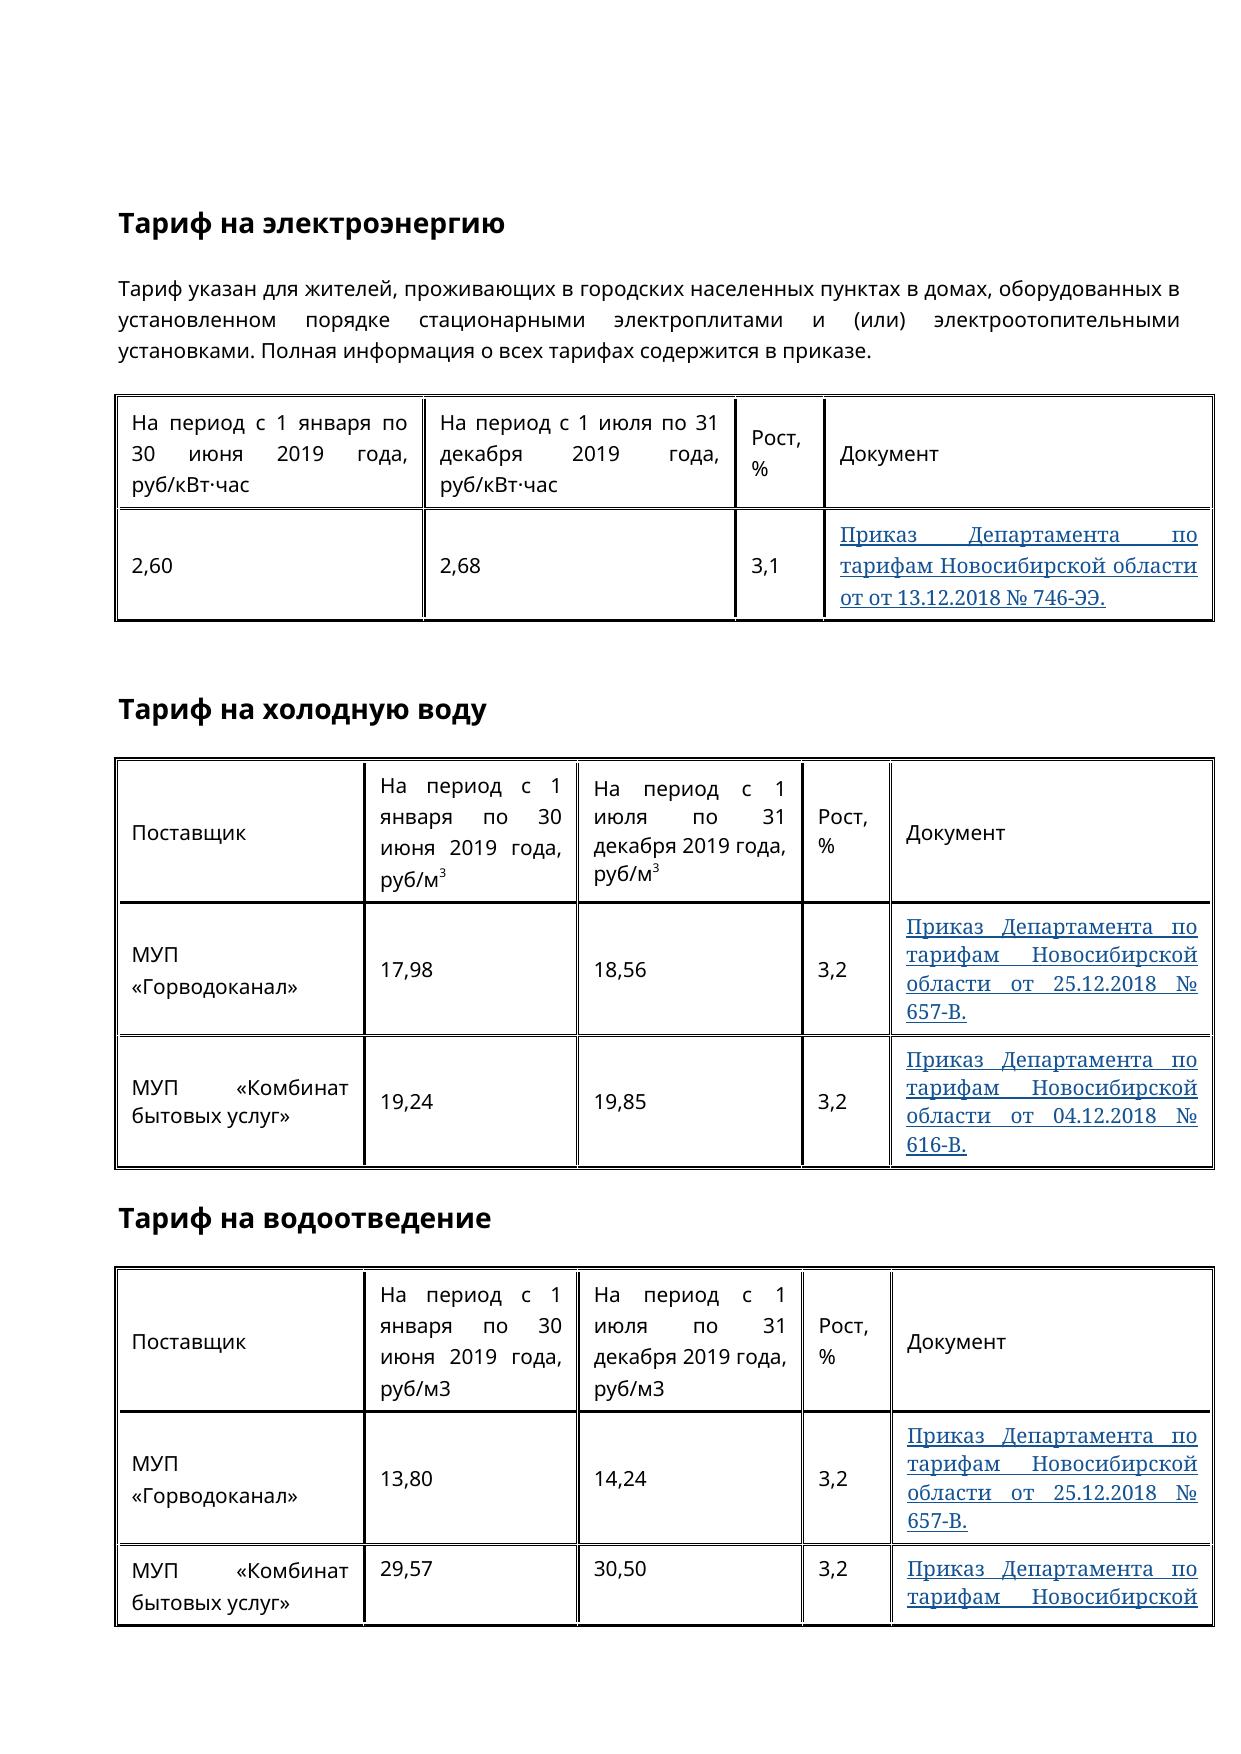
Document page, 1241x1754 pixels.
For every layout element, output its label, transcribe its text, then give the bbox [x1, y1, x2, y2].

table_cell 19,24 [364, 1037, 578, 1166]
table_cell Приказ Департамента по тарифам Новосибирской области от 04.12.2018 № 616-В. [891, 1034, 1213, 1166]
table_cell 3,2 [804, 904, 889, 1034]
table_header Рост, % [735, 395, 824, 506]
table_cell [891, 1543, 1213, 1624]
table_cell 2,68 [424, 510, 735, 619]
text Тариф на водоотведение [118, 1199, 1181, 1237]
table_header На период с 1 января по 30 июня 2019 года, руб/м3 [364, 761, 578, 901]
table_cell 18,56 [579, 904, 801, 1034]
table_cell 3,2 [803, 1546, 891, 1624]
text Тариф на электроэнергию [118, 203, 1181, 242]
table_header Рост, % [802, 761, 891, 901]
table_header На период с 1 января по 30 июня 2019 года, руб/м3 [364, 1268, 578, 1410]
table_cell МУП «Горводоканал» [118, 1410, 363, 1543]
table_cell 3,1 [735, 510, 824, 619]
table_cell 17,98 [366, 904, 576, 1034]
table_header На период с 1 января по 30 июня 2019 года, руб/кВт·час [116, 395, 424, 506]
table_cell 19,85 [578, 1037, 802, 1166]
table_cell 3,2 [802, 1037, 891, 1166]
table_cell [116, 1543, 364, 1624]
table_header Рост, % [803, 1270, 891, 1410]
table_header Документ [824, 397, 1212, 506]
table_cell 30,50 [578, 1546, 803, 1624]
table_header Документ [891, 761, 1212, 901]
table_cell 29,57 [364, 1543, 578, 1624]
table_cell Приказ Департамента по тарифам Новосибирской области от 25.12.2018 № 657-В. [892, 901, 1212, 1034]
table_cell 14,24 [580, 1413, 801, 1543]
table_cell Приказ Департамента по тарифам Новосибирской области от 25.12.2018 № 657-В. [893, 1410, 1212, 1543]
table_cell Приказ Департамента по тарифам Новосибирской области от от 13.12.2018 № 746-ЭЭ. [824, 506, 1212, 619]
table_header Поставщик [118, 1268, 364, 1410]
text Тариф на холодную воду [118, 651, 1181, 728]
table_cell МУП «Комбинат бытовых услуг» [116, 1034, 364, 1166]
table_cell 13,80 [366, 1413, 576, 1543]
table_header На период с 1 июля по 31 декабря 2019 года, руб/м3 [578, 1270, 803, 1410]
table_cell МУП «Горводоканал» [118, 901, 363, 1034]
table_header Поставщик [118, 761, 364, 901]
table_header Документ [891, 1270, 1212, 1410]
table_cell 2,60 [118, 506, 424, 619]
table_header На период с 1 июля по 31 декабря 2019 года, руб/м3 [578, 759, 802, 901]
table_header На период с 1 июля по 31 декабря 2019 года, руб/кВт·час [424, 397, 735, 506]
text Тариф указан для жителей, проживающих в городских населенных пунктах в домах, оборудованных в установленном порядке стационарными электроплитами и (или) электроотопительными установками. Полная информация о всех тарифах содержится в приказе. [118, 271, 1181, 364]
table_cell 3,2 [804, 1413, 890, 1543]
